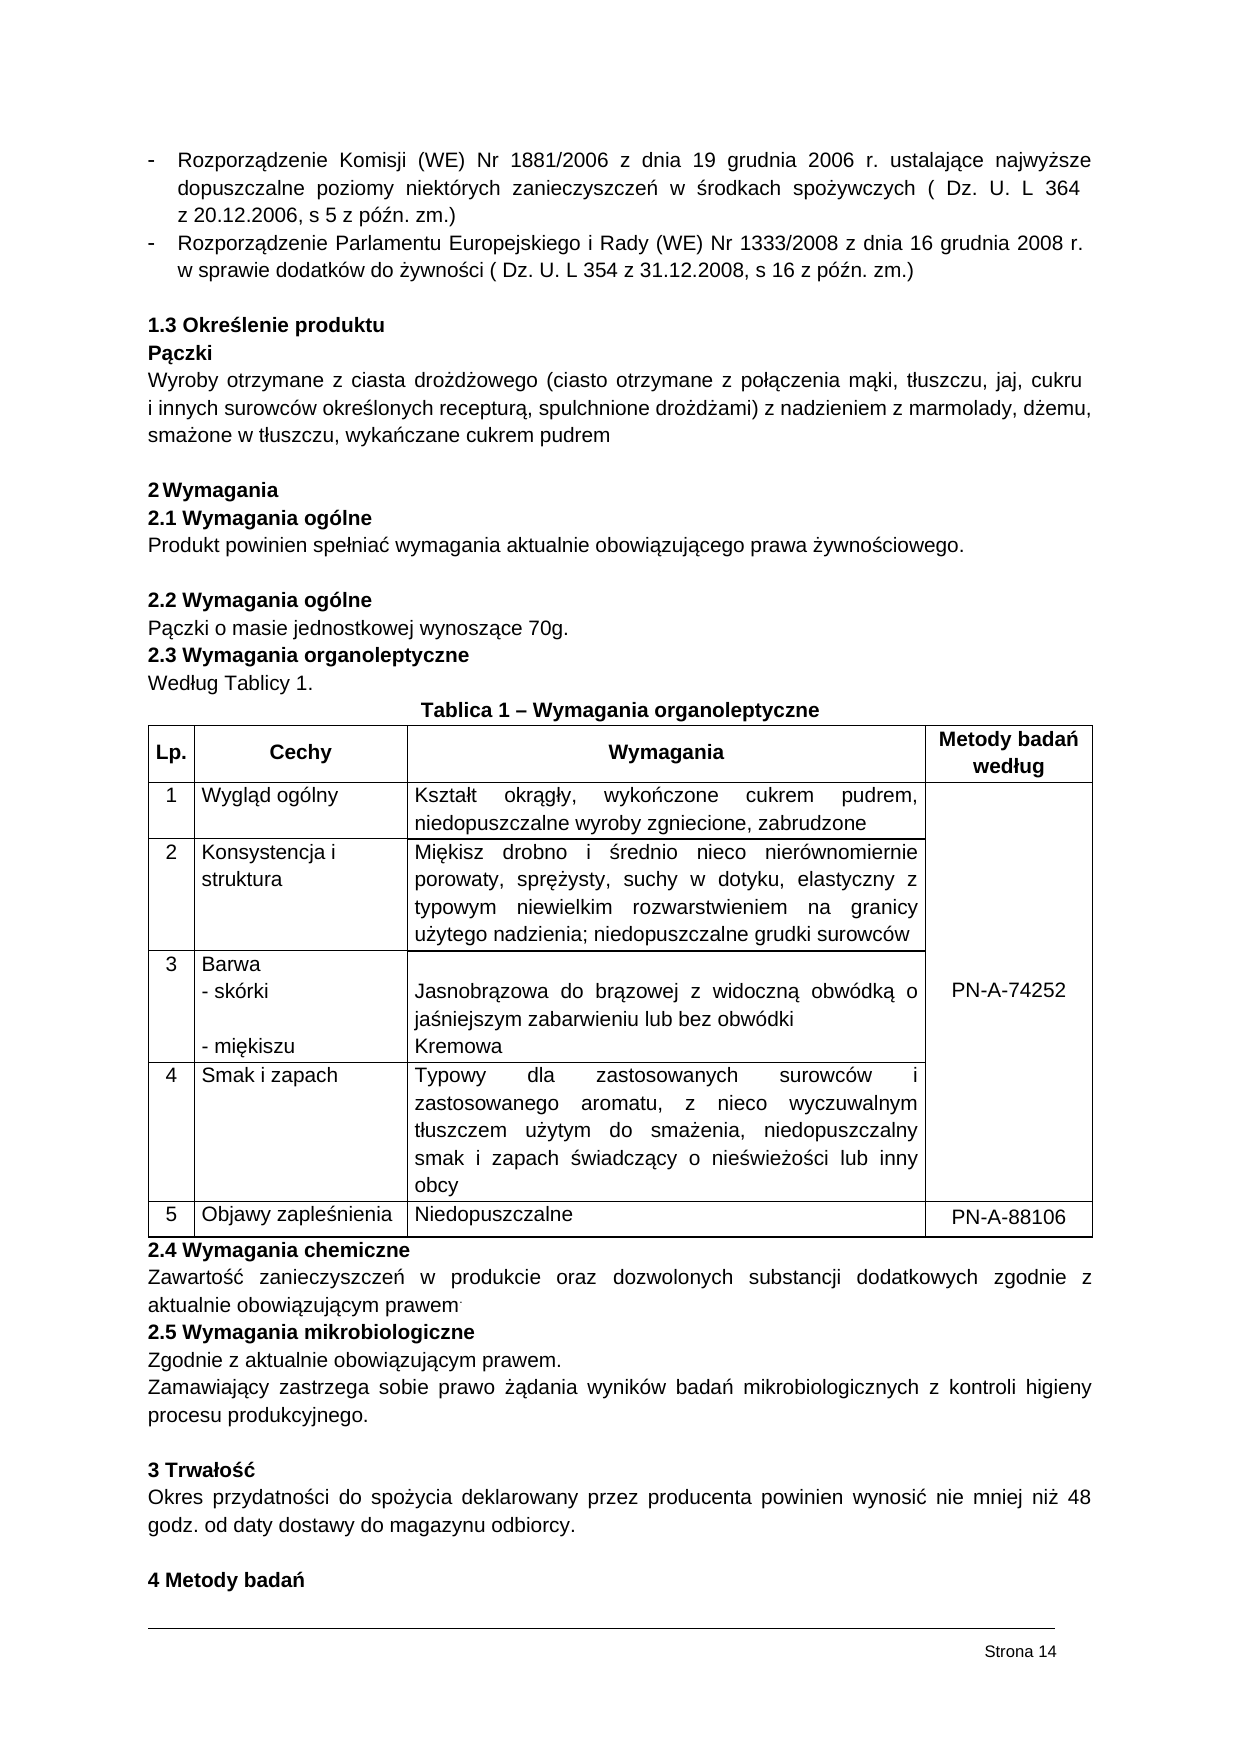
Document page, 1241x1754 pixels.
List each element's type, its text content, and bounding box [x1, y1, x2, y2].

text Zawartość zanieczyszczeń w produkcie oraz dozwolonych substancji dodatkowych zgodnie z aktualnie obowiązującym prawem. [148, 1265, 1092, 1316]
text Okres przydatności do spożycia deklarowany przez producenta powinien wynosić nie mniej niż 48 godz. od daty dostawy do magazynu odbiorcy. [148, 1485, 1092, 1536]
table_cell 2 [149, 839, 194, 950]
table_cell 1 [149, 783, 194, 838]
list Wymagania [148, 478, 1092, 502]
list Rozporządzenie Komisji (WE) Nr 1881/2006 z dnia 19 grudnia 2006 r. ustalające najwyższe dopuszczalne poziomy niektórych zanieczyszczeń w środkach spożywczych ( Dz. U. L 364 z 20.12.2006, s 5 z późn. zm.) [148, 148, 1092, 227]
text Zamawiający zastrzega sobie prawo żądania wyników badań mikrobiologicznych z kontroli higieny procesu produkcyjnego. [148, 1375, 1092, 1426]
text 4 Metody badań [148, 1567, 1092, 1591]
text Pączki [148, 340, 1092, 364]
text 2.5 Wymagania mikrobiologiczne [148, 1320, 1092, 1344]
list Rozporządzenie Parlamentu Europejskiego i Rady (WE) Nr 1333/2008 z dnia 16 grudnia 2008 r. w sprawie dodatków do żywności ( Dz. U. L 354 z 31.12.2008, s 16 z późn. zm.) [148, 230, 1092, 282]
table_cell Kształt okrągły, wykończone cukrem pudrem, niedopuszczalne wyroby zgniecione, zabrudzone [408, 783, 925, 838]
table_cell Konsystencja i struktura [195, 839, 407, 950]
table_cell Miękisz drobno i średnio nieco nierównomiernie porowaty, sprężysty, suchy w dotyku, elastyczny z typowym niewielkim rozwarstwieniem na granicy użytego nadzienia; niedopuszczalne grudki surowców [408, 840, 925, 950]
table_cell Jasnobrązowa do brązowej z widoczną obwódką o jaśniejszym zabarwieniu lub bez obwódki Kremowa [408, 952, 925, 1062]
table_header Wymagania [408, 726, 925, 782]
text Produkt powinien spełniać wymagania aktualnie obowiązującego prawa żywnościowego. [148, 533, 1092, 557]
table_header Metody badań według [926, 726, 1092, 782]
text 1.3 Określenie produktu [148, 313, 1092, 337]
text Zgodnie z aktualnie obowiązującym prawem. [148, 1347, 1092, 1371]
table_cell Wygląd ogólny [195, 783, 407, 838]
table_cell 5 [149, 1202, 194, 1236]
table_header Lp. [149, 726, 194, 782]
text Według Tablicy 1. [148, 670, 1092, 694]
text 3 Trwałość [148, 1457, 1092, 1481]
table_cell PN-A-88106 [926, 1202, 1092, 1236]
table_cell Objawy zapleśnienia [195, 1202, 407, 1236]
text Pączki o masie jednostkowej wynoszące 70g. [148, 615, 1092, 639]
table_cell PN-A-74252 [926, 783, 1092, 1201]
table_cell 3 [149, 951, 194, 1062]
table_cell Niedopuszczalne [408, 1202, 925, 1236]
text Wyroby otrzymane z ciasta drożdżowego (ciasto otrzymane z połączenia mąki, tłuszczu, jaj, cukru i innych surowców określonych recepturą, spulchnione drożdżami) z nadzieniem z marmolady, dżemu, smażone w tłuszczu, wykańczane cukrem pudrem [148, 368, 1092, 447]
table_cell Typowy dla zastosowanych surowców i zastosowanego aromatu, z nieco wyczuwalnym tłuszczem użytym do smażenia, niedopuszczalny smak i zapach świadczący o nieświeżości lub inny obcy [408, 1063, 925, 1201]
table_cell 4 [149, 1063, 194, 1201]
text Tablica 1 – Wymagania organoleptyczne [148, 698, 1092, 722]
text 2.4 Wymagania chemiczne [148, 1238, 1092, 1261]
text 2.1 Wymagania ogólne [148, 505, 1092, 529]
text 2.2 Wymagania ogólne [148, 588, 1092, 612]
text 2.3 Wymagania organoleptyczne [148, 643, 1092, 667]
table_cell Smak i zapach [195, 1063, 407, 1201]
table_cell Barwa - skórki - miękiszu [195, 951, 407, 1062]
table_header Cechy [195, 726, 407, 782]
